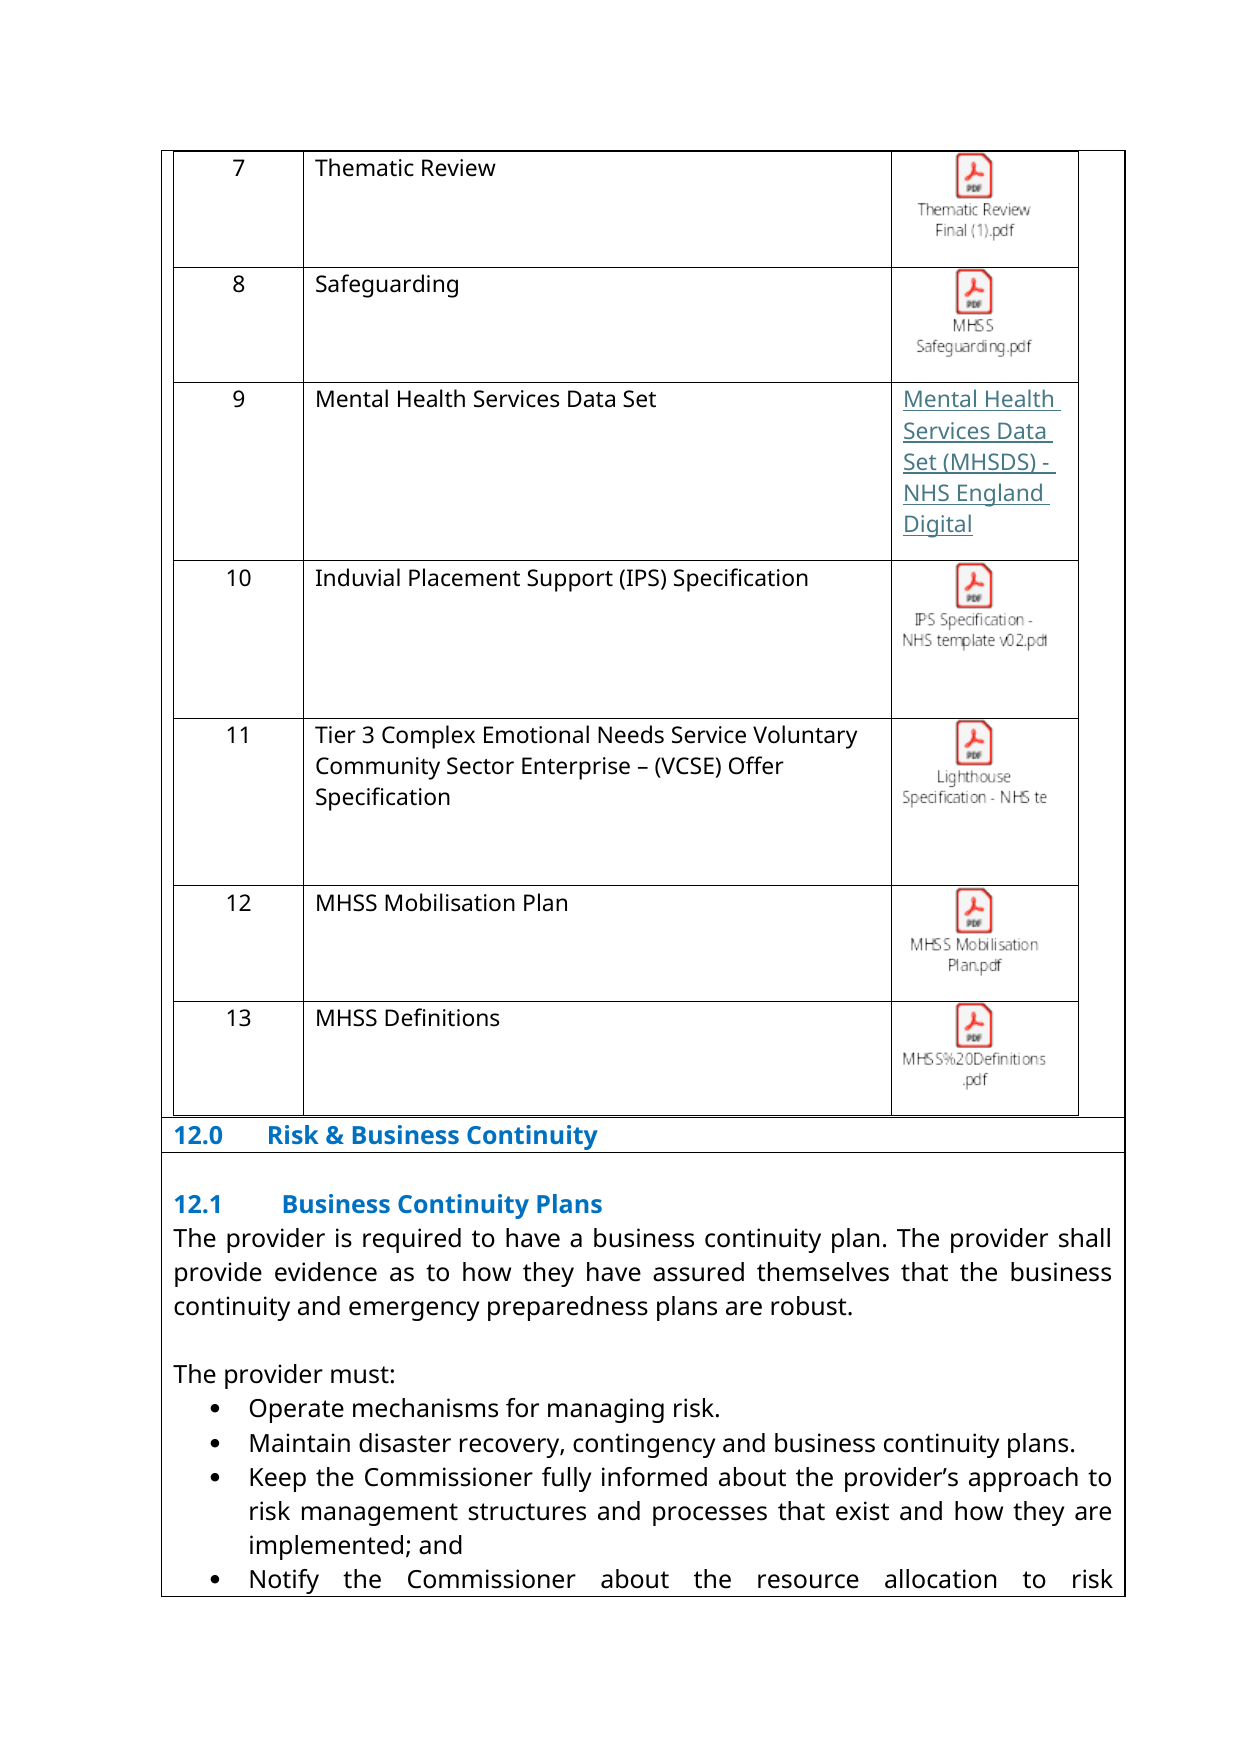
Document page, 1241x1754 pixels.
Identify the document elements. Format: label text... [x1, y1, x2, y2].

table_cell 12.0 Risk & Business Continuity [162, 1118, 1124, 1152]
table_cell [162, 151, 1124, 1117]
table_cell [162, 1153, 1124, 1596]
